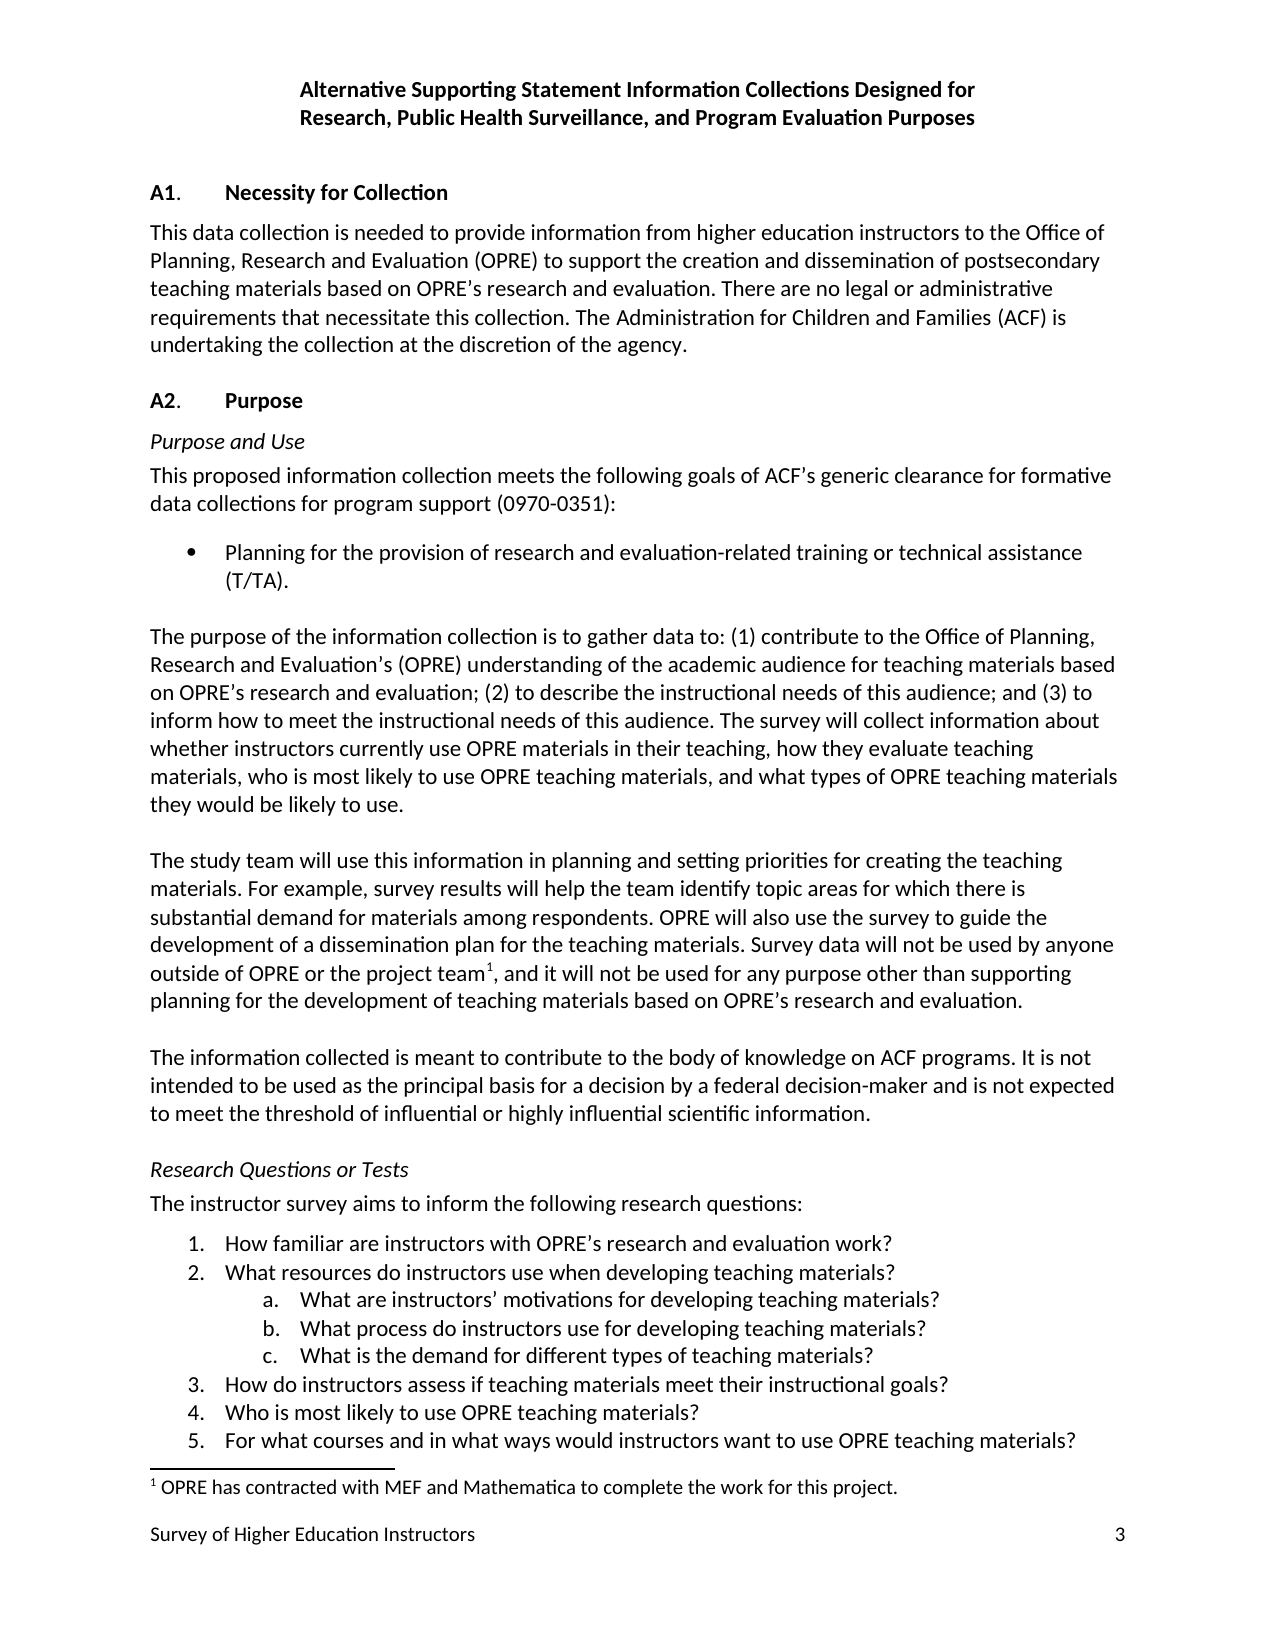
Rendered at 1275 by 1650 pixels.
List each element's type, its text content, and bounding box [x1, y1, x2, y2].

text The study team will use this information in planning and setting priorities for creating the teaching materials. For example, survey results will help the team identify topic areas for which there is substantial demand for materials among respondents. OPRE will also use the survey to guide the development of a dissemination plan for the teaching materials. Survey data will not be used by anyone outside of OPRE or the project team, and it will not be used for any purpose other than supporting planning for the development of teaching materials based on OPRE’s research and evaluation. [150, 847, 1125, 1015]
text Research Questions or Tests [150, 1155, 1125, 1183]
list For what courses and in what ways would instructors want to use OPRE teaching materials? [187, 1426, 1125, 1454]
text The purpose of the information collection is to gather data to: (1) contribute to the Office of Planning, Research and Evaluation’s (OPRE) understanding of the academic audience for teaching materials based on OPRE’s research and evaluation; (2) to describe the instructional needs of this audience; and (3) to inform how to meet the instructional needs of this audience. The survey will collect information about whether instructors currently use OPRE materials in their teaching, how they evaluate teaching materials, who is most likely to use OPRE teaching materials, and what types of OPRE teaching materials they would be likely to use. [150, 622, 1125, 818]
text A2. Purpose [150, 387, 1125, 415]
list How familiar are instructors with OPRE’s research and evaluation work? [187, 1229, 1125, 1258]
list Who is most likely to use OPRE teaching materials? [187, 1398, 1125, 1426]
list What is the demand for different types of teaching materials? [262, 1342, 1125, 1370]
list What process do instructors use for developing teaching materials? [262, 1314, 1125, 1342]
list Planning for the provision of research and evaluation-related training or technical assistance (T/TA). [187, 538, 1125, 594]
text A1. Necessity for Collection [150, 178, 1125, 206]
text Purpose and Use [150, 427, 1125, 455]
list What resources do instructors use when developing teaching materials? [187, 1258, 1125, 1286]
text The instructor survey aims to inform the following research questions: [150, 1189, 1125, 1217]
text The information collected is meant to contribute to the body of knowledge on ACF programs. It is not intended to be used as the principal basis for a decision by a federal decision-maker and is not expected to meet the threshold of influential or highly influential scientific information. [150, 1043, 1125, 1127]
text This proposed information collection meets the following goals of ACF’s generic clearance for formative data collections for program support (0970-0351): [150, 461, 1125, 517]
list How do instructors assess if teaching materials meet their instructional goals? [187, 1370, 1125, 1398]
list What are instructors’ motivations for developing teaching materials? [262, 1286, 1125, 1314]
text This data collection is needed to provide information from higher education instructors to the Office of Planning, Research and Evaluation (OPRE) to support the creation and dissemination of postsecondary teaching materials based on OPRE’s research and evaluation. There are no legal or administrative requirements that necessitate this collection. The Administration for Children and Families (ACF) is undertaking the collection at the discretion of the agency. [150, 218, 1125, 359]
